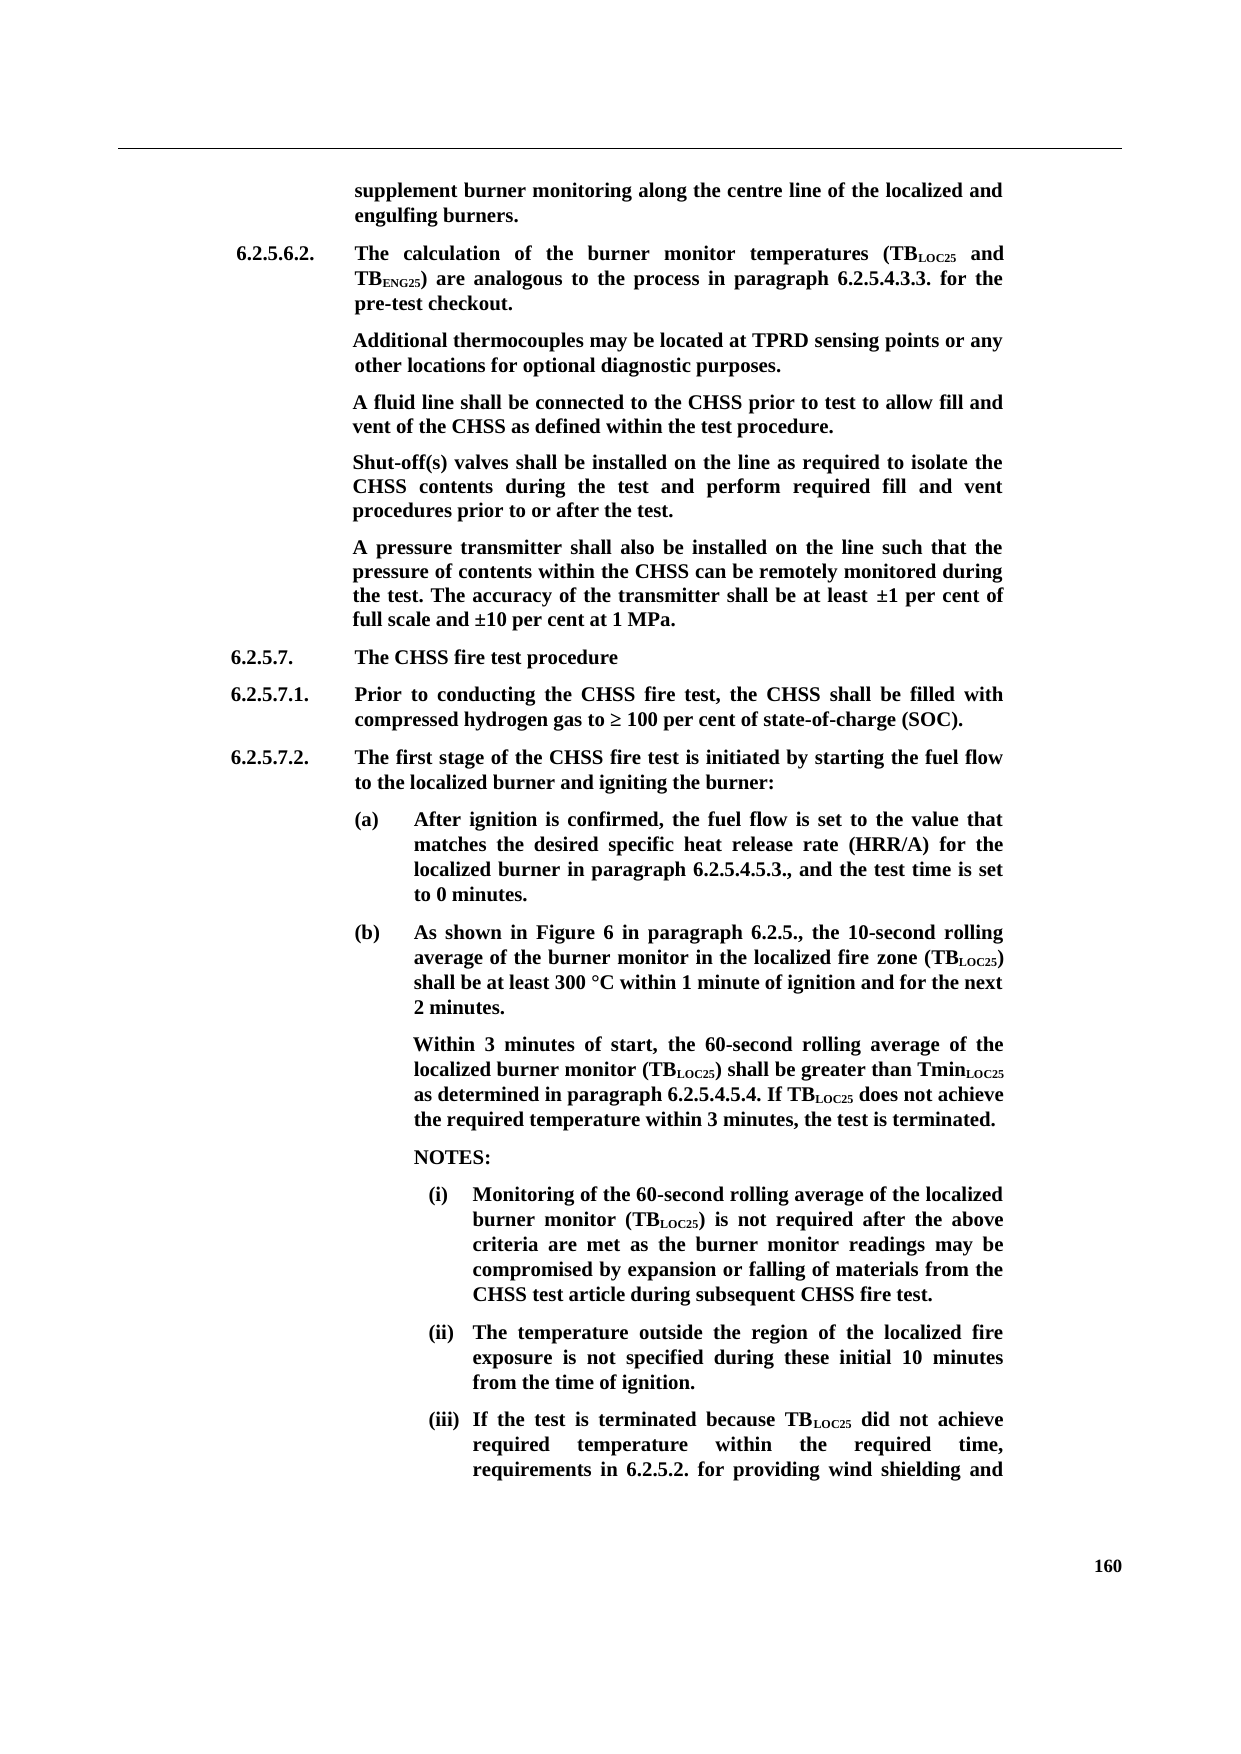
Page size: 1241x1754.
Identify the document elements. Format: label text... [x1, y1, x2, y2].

text 6.2.5.7. The CHSS fire test procedure [231, 644, 1004, 669]
text 6.2.5.7.2. The first stage of the CHSS fire test is initiated by starting the fuel flow to the localized burner and igniting the burner: [231, 744, 1004, 794]
text (i) Monitoring of the 60-second rolling average of the localized burner monitor (TBLOC25) is not required after the above criteria are met as the burner monitor readings may be compromised by expansion or falling of materials from the CHSS test article during subsequent CHSS fire test. [428, 1181, 1004, 1306]
text (ii) The temperature outside the region of the localized fire exposure is not specified during these initial 10 minutes from the time of ignition. [428, 1319, 1004, 1394]
text A pressure transmitter shall also be installed on the line such that the pressure of contents within the CHSS can be remotely monitored during the test. The accuracy of the transmitter shall be at least ±1 per cent of full scale and ±10 per cent at 1 MPa. [352, 535, 1004, 631]
text NOTES: [413, 1144, 1004, 1169]
text (a) After ignition is confirmed, the fuel flow is set to the value that matches the desired specific heat release rate (HRR/A) for the localized burner in paragraph 6.2.5.4.5.3., and the test time is set to 0 minutes. [354, 806, 1004, 906]
text Within 3 minutes of start, the 60-second rolling average of the localized burner monitor (TBLOC25) shall be greater than TminLOC25 as determined in paragraph 6.2.5.4.5.4. If TBLOC25 does not achieve the required temperature within 3 minutes, the test is terminated. [413, 1031, 1004, 1131]
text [352, 177, 1004, 227]
text Shut-off(s) valves shall be installed on the line as required to isolate the CHSS contents during the test and perform required fill and vent procedures prior to or after the test. [352, 450, 1004, 522]
text (b) As shown in Figure 6 in paragraph 6.2.5., the 10-second rolling average of the burner monitor in the localized fire zone (TBLOC25) shall be at least 300 °C within 1 minute of ignition and for the next 2 minutes. [354, 919, 1004, 1019]
text 6.2.5.7.1. Prior to conducting the CHSS fire test, the CHSS shall be filled with compressed hydrogen gas to ≥ 100 per cent of state-of-charge (SOC). [231, 681, 1004, 731]
text 6.2.5.6.2. The calculation of the burner monitor temperatures (TBLOC25 and TBENG25) are analogous to the process in paragraph 6.2.5.4.3.3. for the pre-test checkout. [236, 240, 1004, 315]
text A fluid line shall be connected to the CHSS prior to test to allow fill and vent of the CHSS as defined within the test procedure. [352, 390, 1004, 438]
text Additional thermocouples may be located at TPRD sensing points or any other locations for optional diagnostic purposes. [352, 327, 1004, 377]
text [428, 1406, 1004, 1481]
